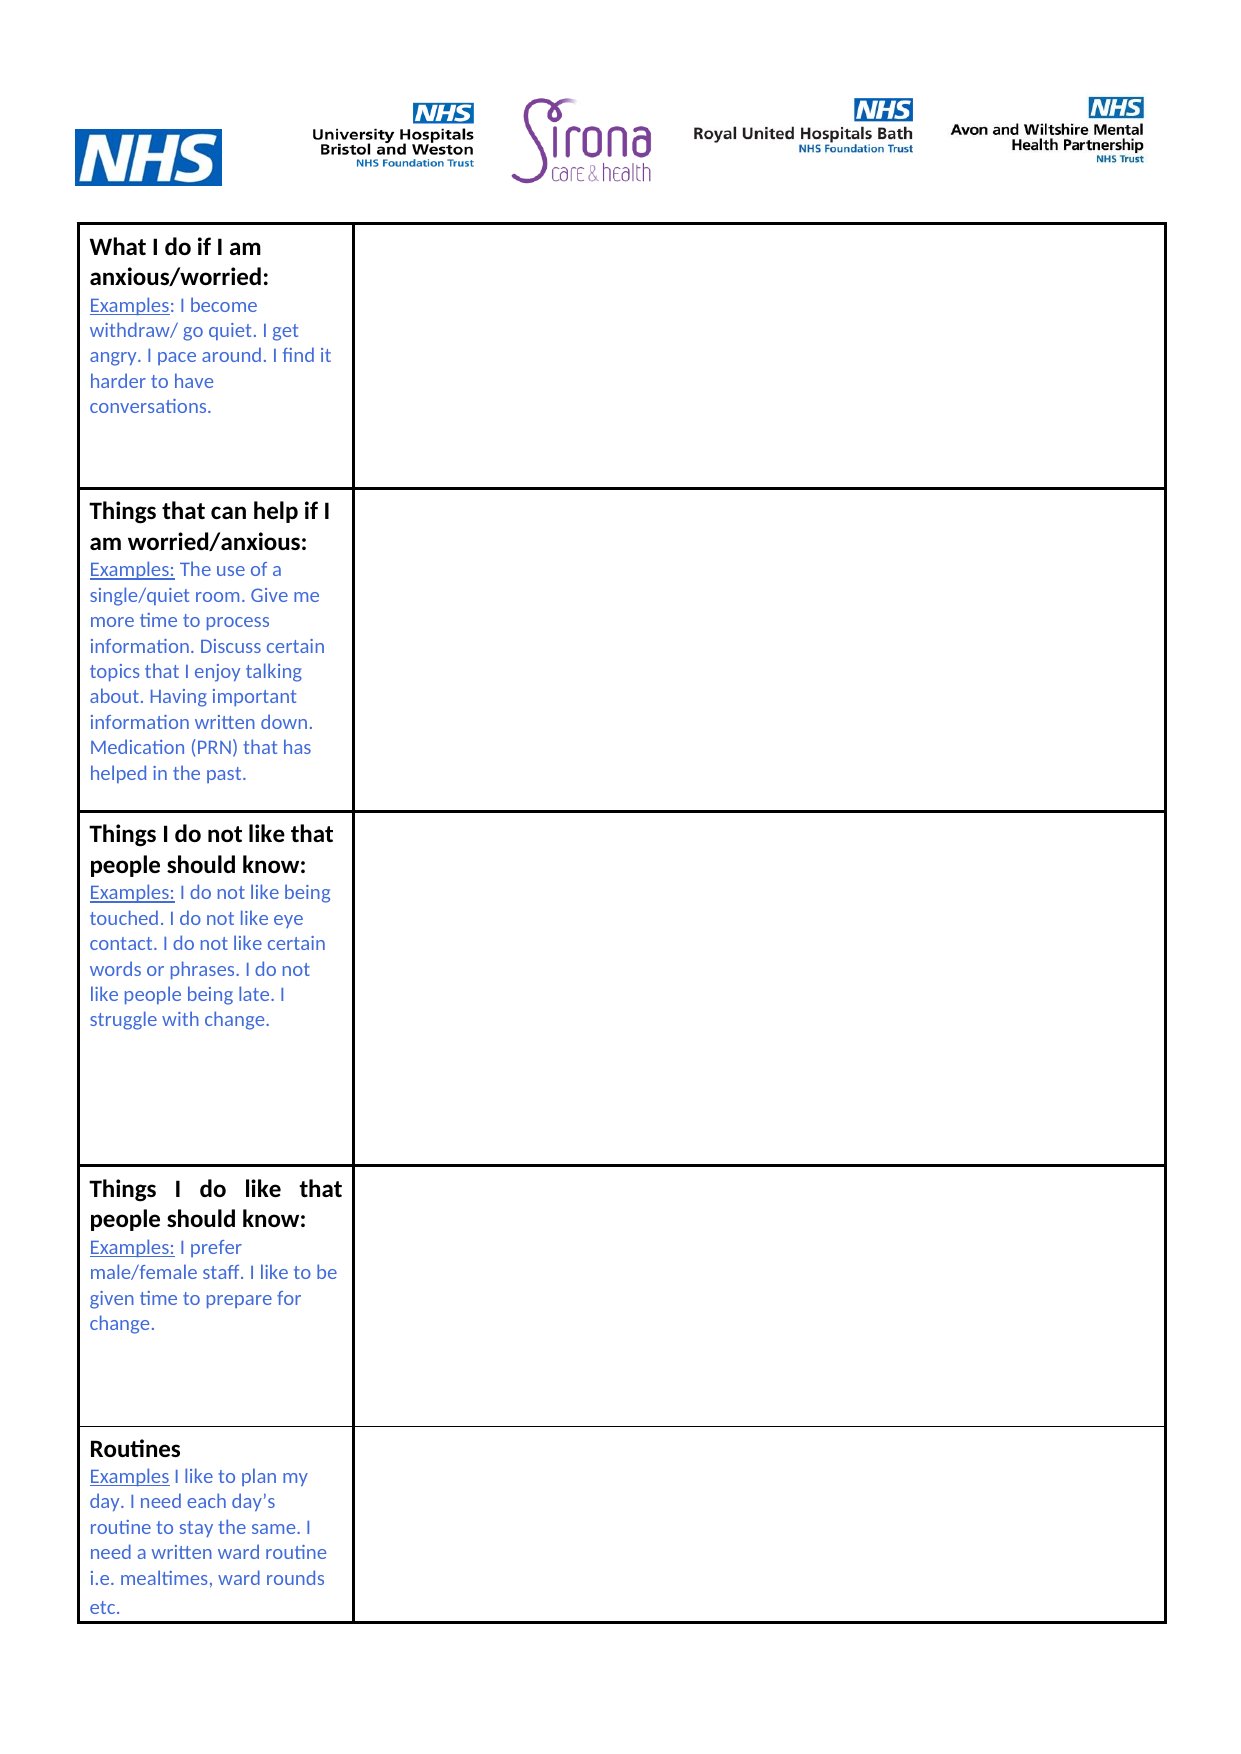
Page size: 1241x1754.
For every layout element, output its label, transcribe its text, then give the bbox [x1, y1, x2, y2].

picture [242, 78, 485, 186]
table_cell Things I do not like that people should know: Examples: I do not like being touched. I do not like eye contact. I do not like certain words or phrases. I do not like people being late. I struggle with change. [80, 813, 352, 1164]
picture [693, 98, 913, 155]
picture [510, 97, 652, 186]
table_header What I do if I am anxious/worried: Examples: I become withdraw/ go quiet. I get angry. I pace around. I find it harder to have conversations. [80, 225, 352, 487]
table_cell [355, 813, 1164, 1164]
picture [931, 73, 1163, 185]
table_cell Things I do like that people should know: Examples: I prefer male/female staff. I like to be given time to prepare for change. [80, 1167, 352, 1426]
table_cell Routines Examples I like to plan my day. I need each day’s routine to stay the same. I need a written ward routine i.e. mealtimes, ward rounds etc. [80, 1427, 352, 1621]
table_cell [355, 1427, 1164, 1621]
table_cell [355, 490, 1164, 810]
picture [75, 129, 222, 186]
table_cell [355, 1167, 1164, 1426]
table_header [355, 225, 1164, 487]
table_cell Things that can help if I am worried/anxious: Examples: The use of a single/quiet room. Give me more time to process information. Discuss certain topics that I enjoy talking about. Having important information written down. Medication (PRN) that has helped in the past. [80, 490, 352, 810]
